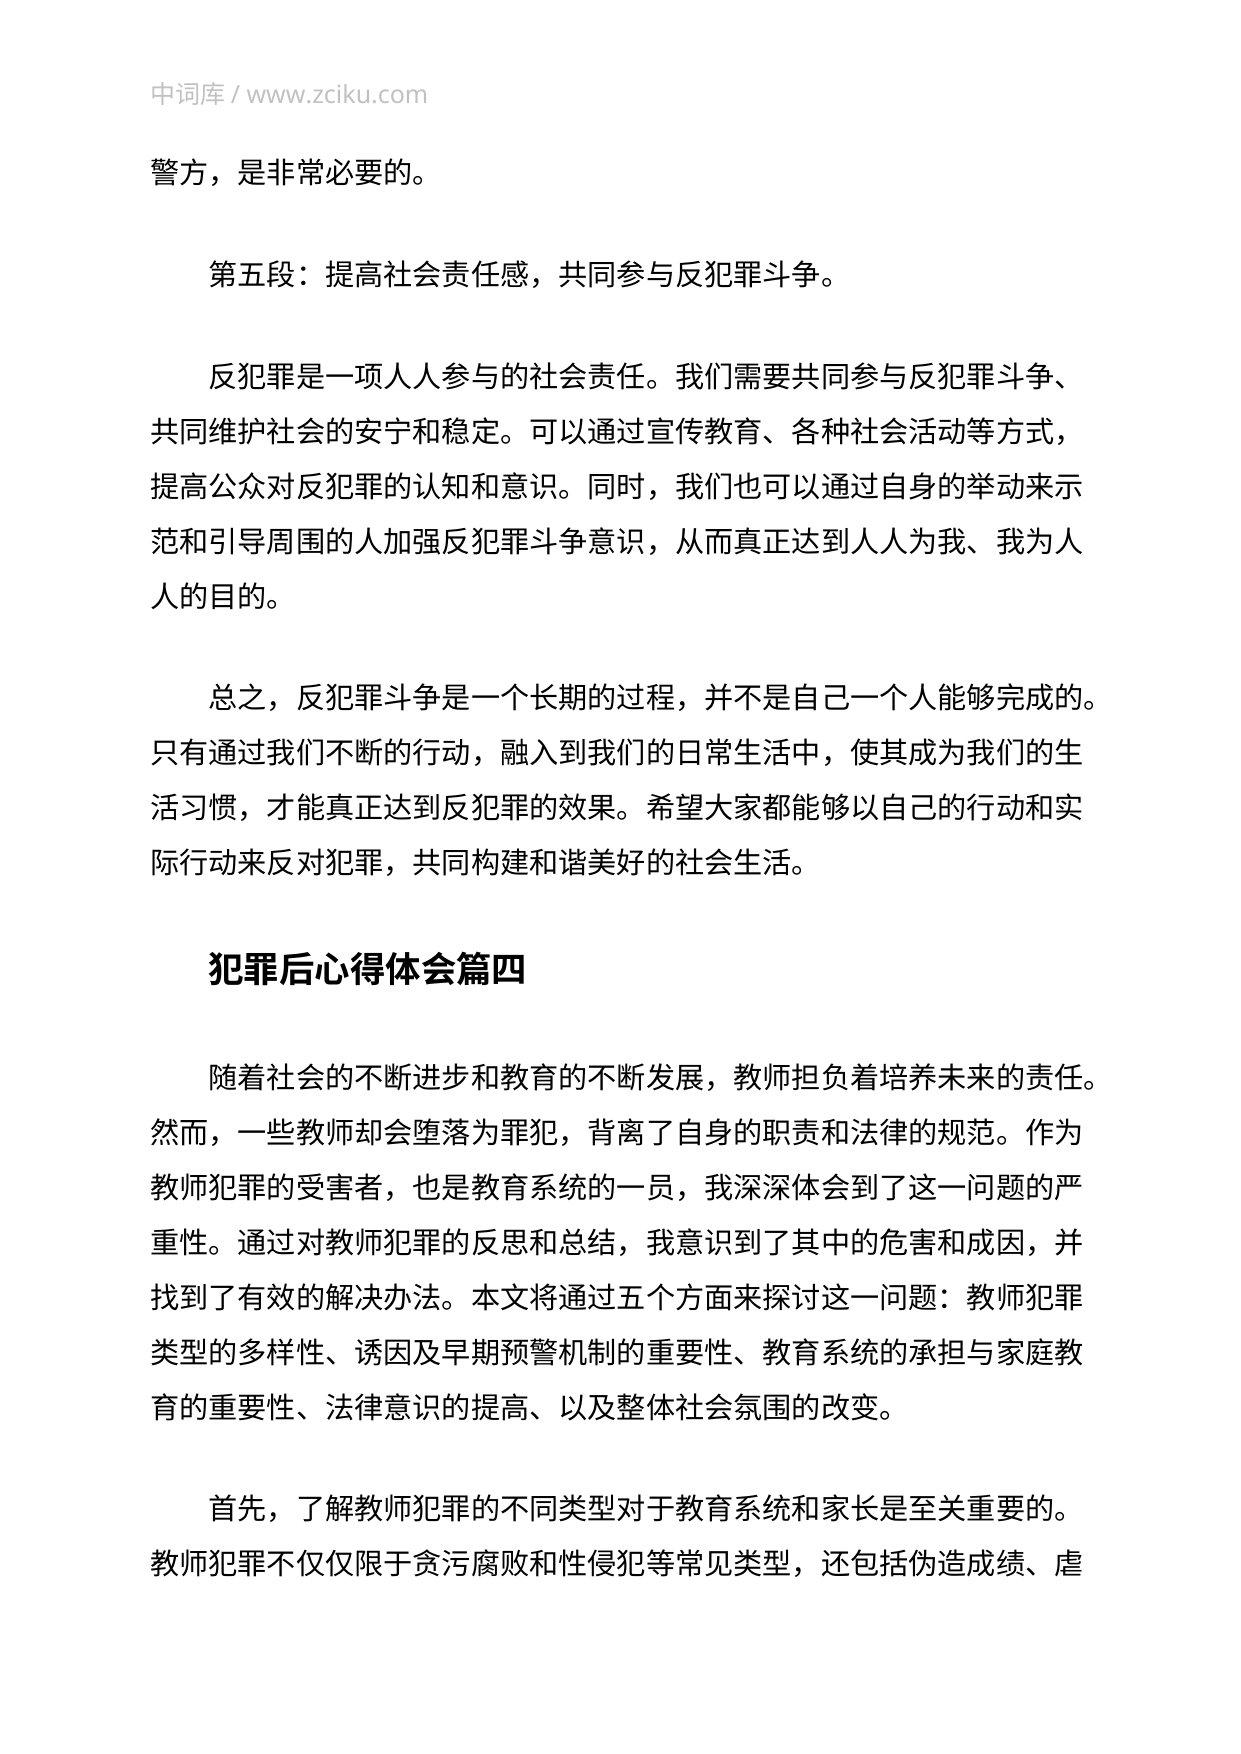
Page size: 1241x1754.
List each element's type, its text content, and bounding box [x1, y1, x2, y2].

text 反犯罪是一项人人参与的社会责任。我们需要共同参与反犯罪斗争、共同维护社会的安宁和稳定。可以通过宣传教育、各种社会活动等方式，提高公众对反犯罪的认知和意识。同时，我们也可以通过自身的举动来示范和引导周围的人加强反犯罪斗争意识，从而真正达到人人为我、我为人人的目的。 [150, 353, 1090, 615]
text 第五段：提高社会责任感，共同参与反犯罪斗争。 [150, 252, 1090, 294]
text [150, 1486, 1090, 1583]
text 犯罪后心得体会篇四 [150, 941, 1090, 993]
text 总之，反犯罪斗争是一个长期的过程，并不是自己一个人能够完成的。只有通过我们不断的行动，融入到我们的日常生活中，使其成为我们的生活习惯，才能真正达到反犯罪的效果。希望大家都能够以自己的行动和实际行动来反对犯罪，共同构建和谐美好的社会生活。 [150, 675, 1090, 882]
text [150, 150, 1090, 192]
text 随着社会的不断进步和教育的不断发展，教师担负着培养未来的责任。然而，一些教师却会堕落为罪犯，背离了自身的职责和法律的规范。作为教师犯罪的受害者，也是教育系统的一员，我深深体会到了这一问题的严重性。通过对教师犯罪的反思和总结，我意识到了其中的危害和成因，并找到了有效的解决办法。本文将通过五个方面来探讨这一问题：教师犯罪类型的多样性、诱因及早期预警机制的重要性、教育系统的承担与家庭教育的重要性、法律意识的提高、以及整体社会氛围的改变。 [150, 1055, 1090, 1426]
